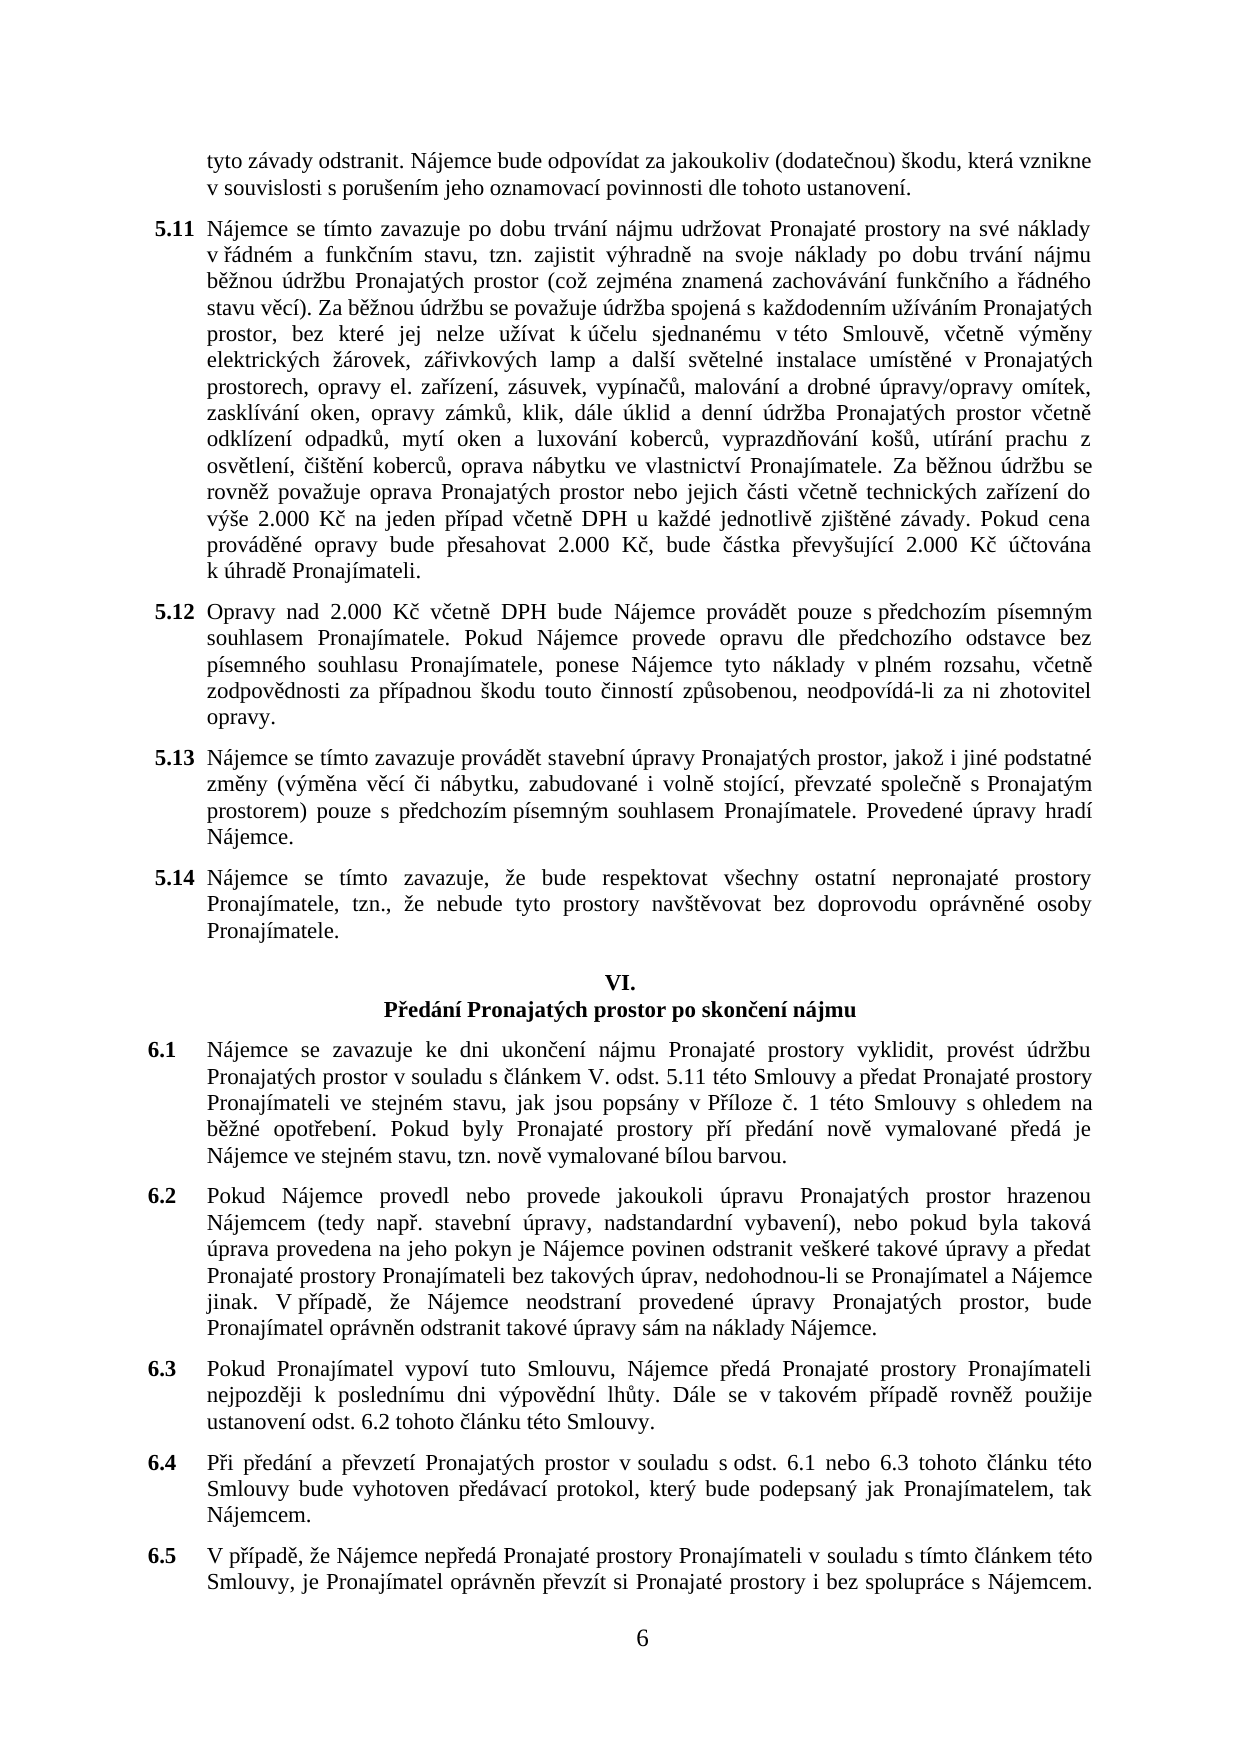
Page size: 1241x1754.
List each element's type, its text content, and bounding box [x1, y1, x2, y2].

list Nájemce se zavazuje ke dni ukončení nájmu Pronajaté prostory vyklidit, provést údržbu Pronajatých prostor v souladu s článkem V. odst. 5.11 této Smlouvy a předat Pronajaté prostory Pronajímateli ve stejném stavu, jak jsou popsány v Příloze č. 1 této Smlouvy s ohledem na běžné opotřebení. Pokud byly Pronajaté prostory pří předání nově vymalované předá je Nájemce ve stejném stavu, tzn. nově vymalované bílou barvou. [148, 1036, 1093, 1168]
text Předání Pronajatých prostor po skončení nájmu [148, 996, 1093, 1022]
list Pokud Pronajímatel vypoví tuto Smlouvu, Nájemce předá Pronajaté prostory Pronajímateli nejpozději k poslednímu dni výpovědní lhůty. Dále se v takovém případě rovněž použije ustanovení odst. 6.2 tohoto článku této Smlouvy. [148, 1355, 1093, 1434]
list Pokud Nájemce provedl nebo provede jakoukoli úpravu Pronajatých prostor hrazenou Nájemcem (tedy např. stavební úpravy, nadstandardní vybavení), nebo pokud byla taková úprava provedena na jeho pokyn je Nájemce povinen odstranit veškeré takové úpravy a předat Pronajaté prostory Pronajímateli bez takových úprav, nedohodnou-li se Pronajímatel a Nájemce jinak. V případě, že Nájemce neodstraní provedené úpravy Pronajatých prostor, bude Pronajímatel oprávněn odstranit takové úpravy sám na náklady Nájemce. [148, 1183, 1093, 1341]
list Nájemce se tímto zavazuje po dobu trvání nájmu udržovat Pronajaté prostory na své náklady v řádném a funkčním stavu, tzn. zajistit výhradně na svoje náklady po dobu trvání nájmu běžnou údržbu Pronajatých prostor (což zejména znamená zachovávání funkčního a řádného stavu věcí). Za běžnou údržbu se považuje údržba spojená s každodenním užíváním Pronajatých prostor, bez které jej nelze užívat k účelu sjednanému v této Smlouvě, včetně výměny elektrických žárovek, zářivkových lamp a další světelné instalace umístěné v Pronajatých prostorech, opravy el. zařízení, zásuvek, vypínačů, malování a drobné úpravy/opravy omítek, zasklívání oken, opravy zámků, klik, dále úklid a denní údržba Pronajatých prostor včetně odklízení odpadků, mytí oken a luxování koberců, vyprazdňování košů, utírání prachu z osvětlení, čištění koberců, oprava nábytku ve vlastnictví Pronajímatele. Za běžnou údržbu se rovněž považuje oprava Pronajatých prostor nebo jejich části včetně technických zařízení do výše 2.000 Kč na jeden případ včetně DPH u každé jednotlivě zjištěné závady. Pokud cena prováděné opravy bude přesahovat 2.000 Kč, bude částka převyšující 2.000 Kč účtována k úhradě Pronajímateli. [154, 215, 1093, 584]
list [154, 148, 1093, 200]
text VI. [148, 969, 1093, 996]
list Při předání a převzetí Pronajatých prostor v souladu s odst. 6.1 nebo 6.3 tohoto článku této Smlouvy bude vyhotoven předávací protokol, který bude podepsaný jak Pronajímatelem, tak Nájemcem. [148, 1448, 1093, 1528]
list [148, 1542, 1093, 1595]
list Nájemce se tímto zavazuje provádět stavební úpravy Pronajatých prostor, jakož i jiné podstatné změny (výměna věcí či nábytku, zabudované i volně stojící, převzaté společně s Pronajatým prostorem) pouze s předchozím písemným souhlasem Pronajímatele. Provedené úpravy hradí Nájemce. [154, 744, 1093, 849]
list Nájemce se tímto zavazuje, že bude respektovat všechny ostatní nepronajaté prostory Pronajímatele, tzn., že nebude tyto prostory navštěvovat bez doprovodu oprávněné osoby Pronajímatele. [154, 864, 1093, 943]
list Opravy nad 2.000 Kč včetně DPH bude Nájemce provádět pouze s předchozím písemným souhlasem Pronajímatele. Pokud Nájemce provede opravu dle předchozího odstavce bez písemného souhlasu Pronajímatele, ponese Nájemce tyto náklady v plném rozsahu, včetně zodpovědnosti za případnou škodu touto činností způsobenou, neodpovídá-li za ni zhotovitel opravy. [154, 598, 1093, 730]
